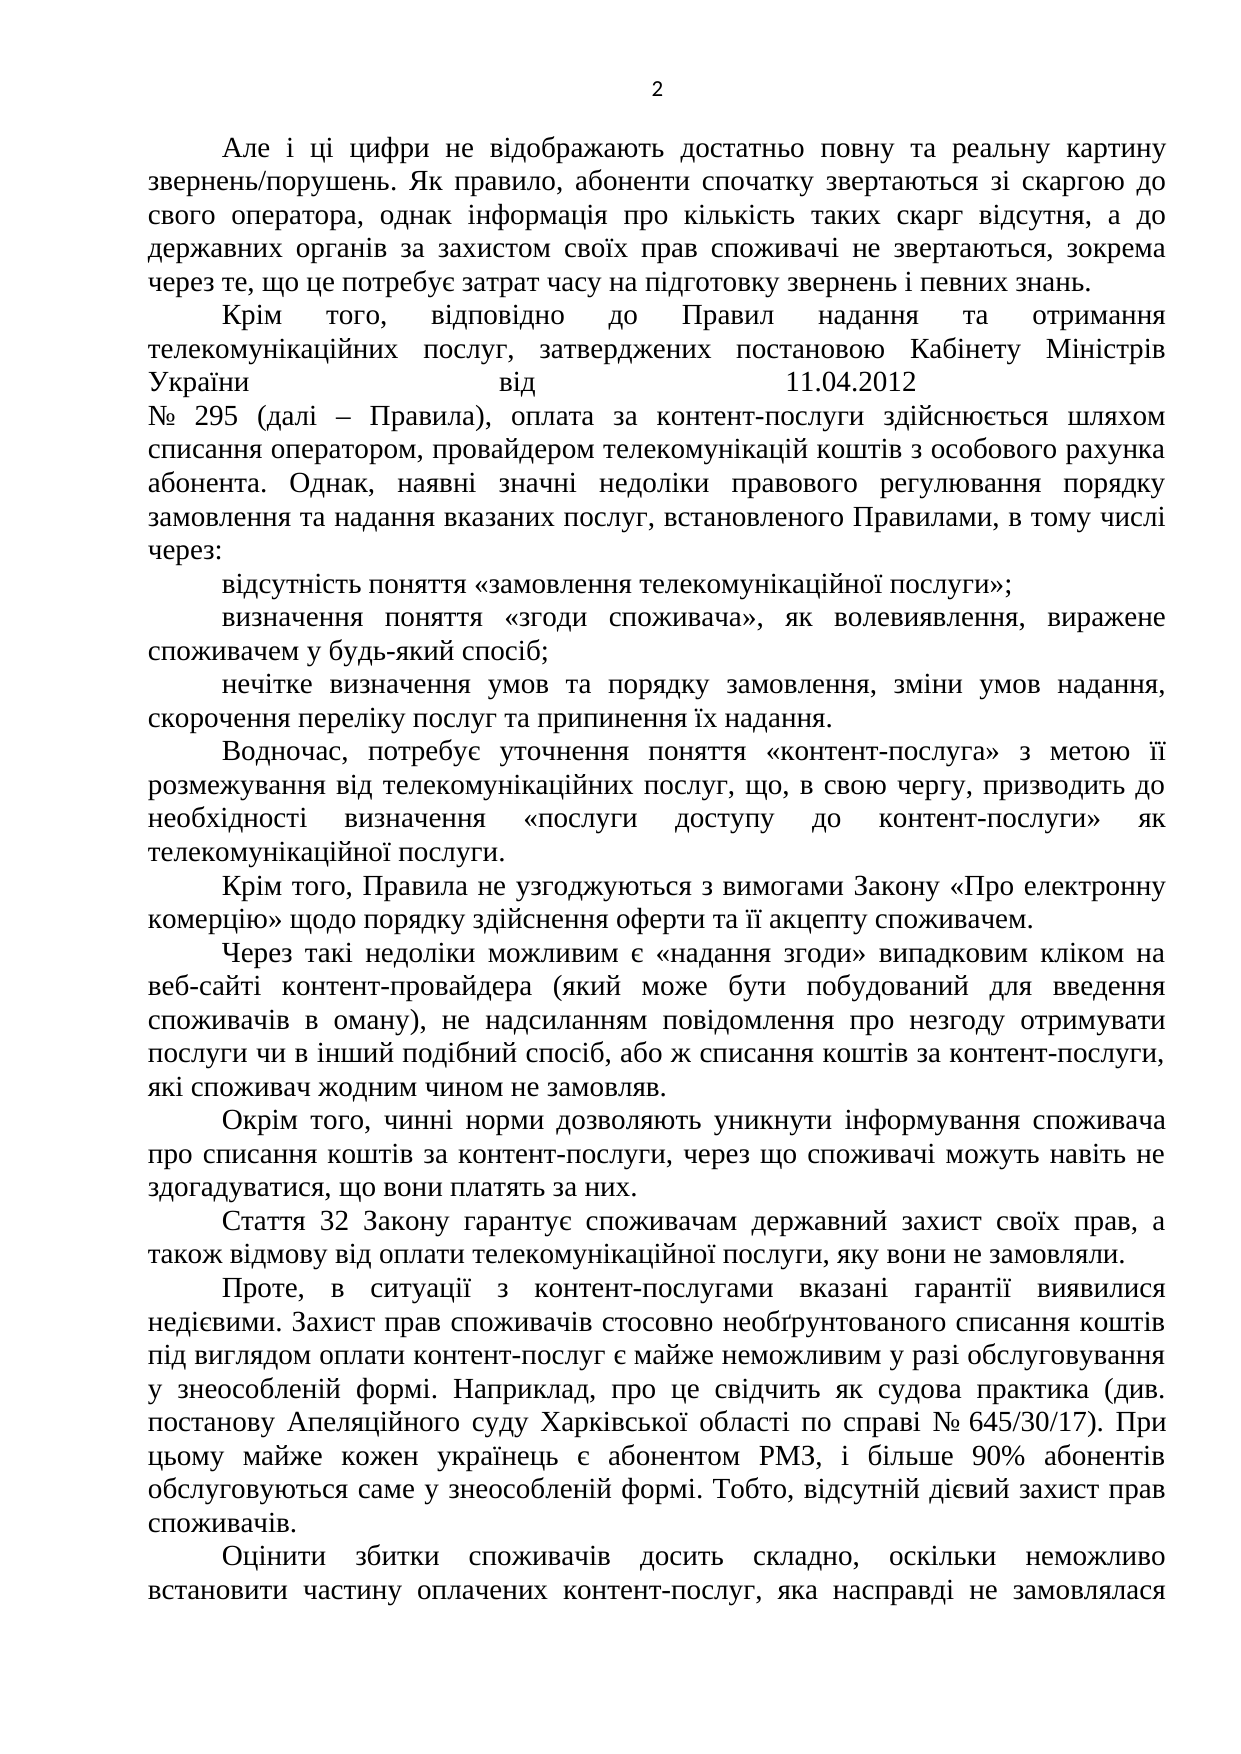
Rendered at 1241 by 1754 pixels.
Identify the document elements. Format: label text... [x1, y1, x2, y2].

text Окрім того, чинні норми дозволяють уникнути інформування споживача про списання коштів за контент-послуги, через що споживачі можуть навіть не здогадуватися, що вони платять за них. [148, 1102, 1167, 1203]
text нечітке визначення умов та порядку замовлення, зміни умов надання, скорочення переліку послуг та припинення їх надання. [148, 666, 1167, 733]
text Крім того, Правила не узгоджуються з вимогами Закону «Про електронну комерцію» щодо порядку здійснення оферти та її акцепту споживачем. [148, 868, 1167, 935]
text Водночас, потребує уточнення поняття «контент-послуга» з метою її розмежування від телекомунікаційних послуг, що, в свою чергу, призводить до необхідності визначення «послуги доступу до контент-послуги» як телекомунікаційної послуги. [148, 733, 1167, 868]
text Через такі недоліки можливим є «надання згоди» випадковим кліком на веб-сайті контент-провайдера (який може бути побудований для введення споживачів в оману), не надсиланням повідомлення про незгоду отримувати послуги чи в інший подібний спосіб, або ж списання коштів за контент-послуги, які споживач жодним чином не замовляв. [148, 935, 1167, 1102]
text Крім того, відповідно до Правил надання та отримання телекомунікаційних послуг, затверджених постановою Кабінету Міністрів України від 11.04.2012 № 295 (далі – Правила), оплата за контент-послуги здійснюється шляхом списання оператором, провайдером телекомунікацій коштів з особового рахунка абонента. Однак, наявні значні недоліки правового регулювання порядку замовлення та надання вказаних послуг, встановленого Правилами, в тому числі через: [148, 297, 1167, 566]
text Проте, в ситуації з контент-послугами вказані гарантії виявилися недієвими. Захист прав споживачів стосовно необґрунтованого списання коштів під виглядом оплати контент-послуг є майже неможливим у разі обслуговування у знеособленій формі. Наприклад, про це свідчить як судова практика (див. постанову Апеляційного суду Харківської області по справі № 645/30/17). При цьому майже кожен українець є абонентом РМЗ, і більше 90% абонентів обслуговуються саме у знеособленій формі. Тобто, відсутній дієвий захист прав споживачів. [148, 1270, 1167, 1538]
text визначення поняття «згоди споживача», як волевиявлення, виражене споживачем у будь-який спосіб; [148, 599, 1167, 666]
text Стаття 32 Закону гарантує споживачам державний захист своїх прав, а також відмову від оплати телекомунікаційної послуги, яку вони не замовляли. [148, 1203, 1167, 1270]
text Але і ці цифри не відображають достатньо повну та реальну картину звернень/порушень. Як правило, абоненти спочатку звертаються зі скаргою до свого оператора, однак інформація про кількість таких скарг відсутня, а до державних органів за захистом своїх прав споживачі не звертаються, зокрема через те, що це потребує затрат часу на підготовку звернень і певних знань. [148, 130, 1167, 297]
text відсутність поняття «замовлення телекомунікаційної послуги»; [148, 566, 1167, 599]
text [148, 1538, 1167, 1606]
